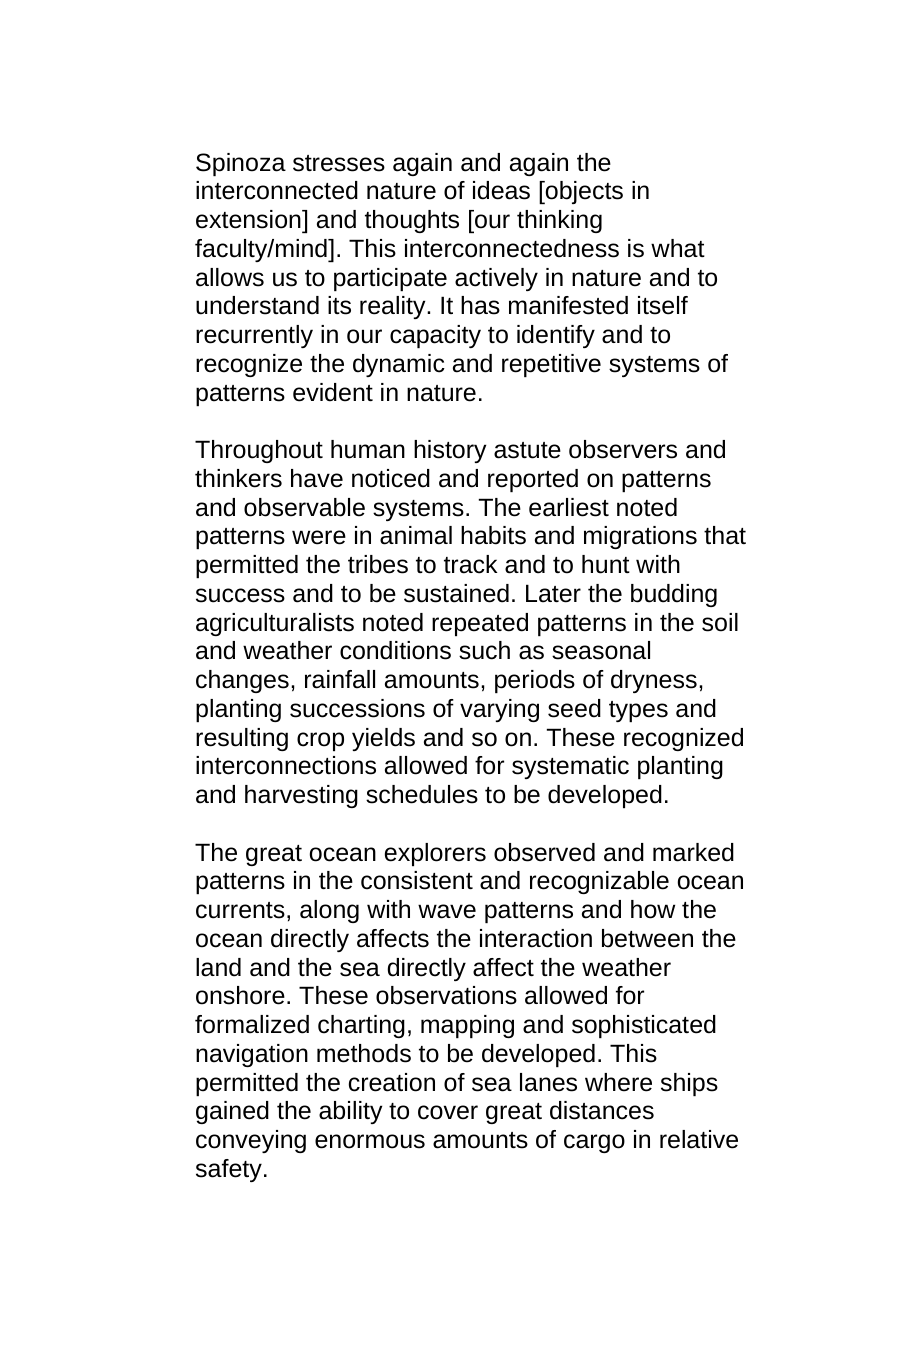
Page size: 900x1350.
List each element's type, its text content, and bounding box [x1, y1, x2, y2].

text Throughout human history astute observers and thinkers have noticed and reported on patterns and observable systems. The earliest noted patterns were in animal habits and migrations that permitted the tribes to track and to hunt with success and to be sustained. Later the budding agriculturalists noted repeated patterns in the soil and weather conditions such as seasonal changes, rainfall amounts, periods of dryness, planting successions of varying seed types and resulting crop yields and so on. These recognized interconnections allowed for systematic planting and harvesting schedules to be developed. [195, 435, 750, 809]
text Spinoza stresses again and again the interconnected nature of ideas [objects in extension] and thoughts [our thinking faculty/mind]. This interconnectedness is what allows us to participate actively in nature and to understand its reality. It has manifested itself recurrently in our capacity to identify and to recognize the dynamic and repetitive systems of patterns evident in nature. [195, 147, 750, 406]
text The great ocean explorers observed and marked patterns in the consistent and recognizable ocean currents, along with wave patterns and how the ocean directly affects the interaction between the land and the sea directly affect the weather onshore. These observations allowed for formalized charting, mapping and sophisticated navigation methods to be developed. This permitted the creation of sea lanes where ships gained the ability to cover great distances conveying enormous amounts of cargo in relative safety. [195, 837, 750, 1182]
